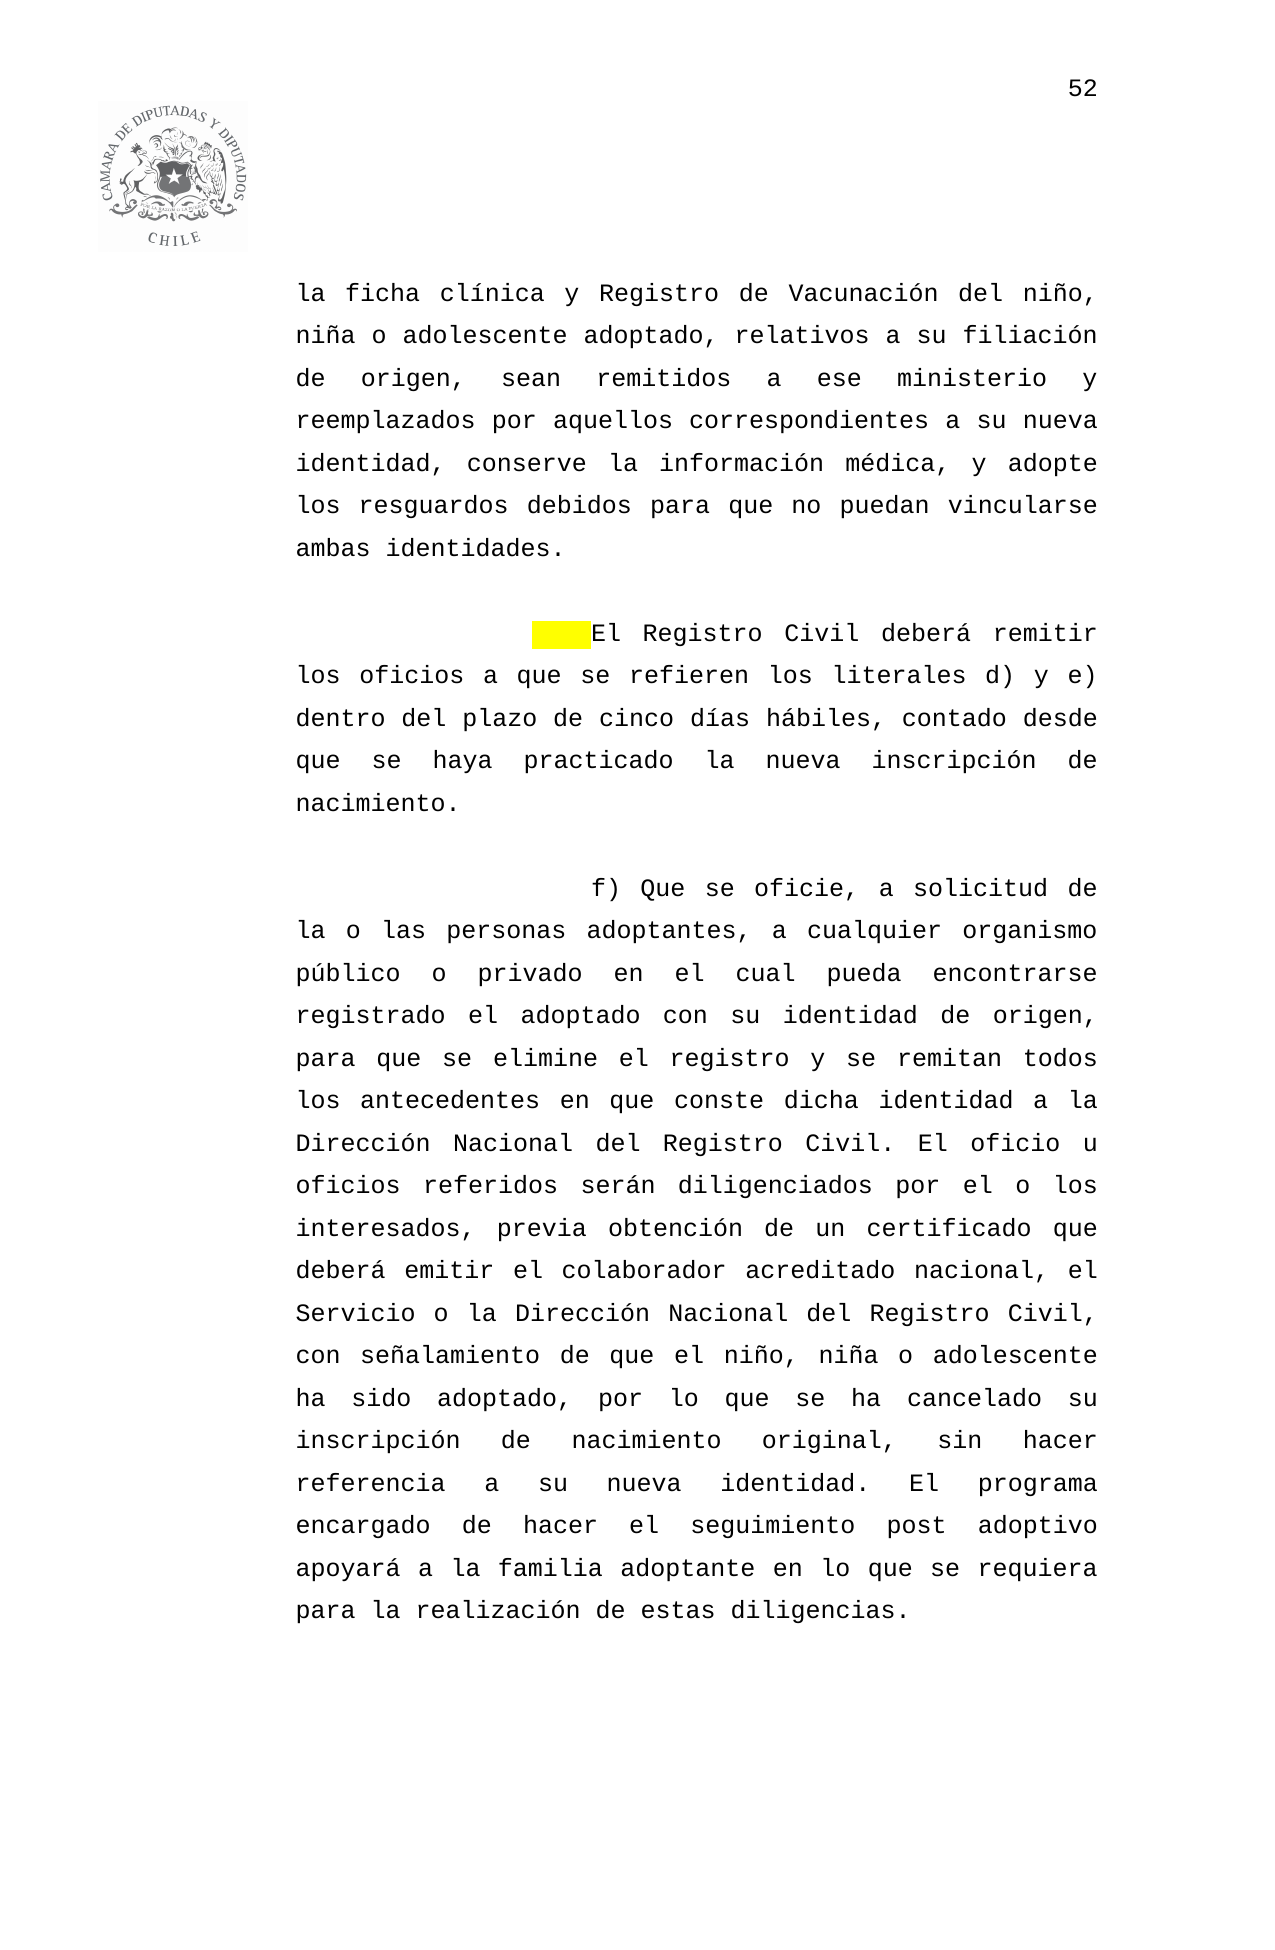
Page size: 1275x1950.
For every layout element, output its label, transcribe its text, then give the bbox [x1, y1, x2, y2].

text f) Que se oficie, a solicitud de la o las personas adoptantes, a cualquier organismo público o privado en el cual pueda encontrarse registrado el adoptado con su identidad de origen, para que se elimine el registro y se remitan todos los antecedentes en que conste dicha identidad a la Dirección Nacional del Registro Civil. El oficio u oficios referidos serán diligenciados por el o los interesados, previa obtención de un certificado que deberá emitir el colaborador acreditado nacional, el Servicio o la Dirección Nacional del Registro Civil, con señalamiento de que el niño, niña o adolescente ha sido adoptado, por lo que se ha cancelado su inscripción de nacimiento original, sin hacer referencia a su nueva identidad. El programa encargado de hacer el seguimiento post adoptivo apoyará a la familia adoptante en lo que se requiera para la realización de estas diligencias. [295, 876, 1098, 1626]
picture [97, 101, 249, 252]
text El Registro Civil deberá remitir los oficios a que se refieren los literales d) y e) dentro del plazo de cinco días hábiles, contado desde que se haya practicado la nueva inscripción de nacimiento. [295, 621, 1098, 819]
